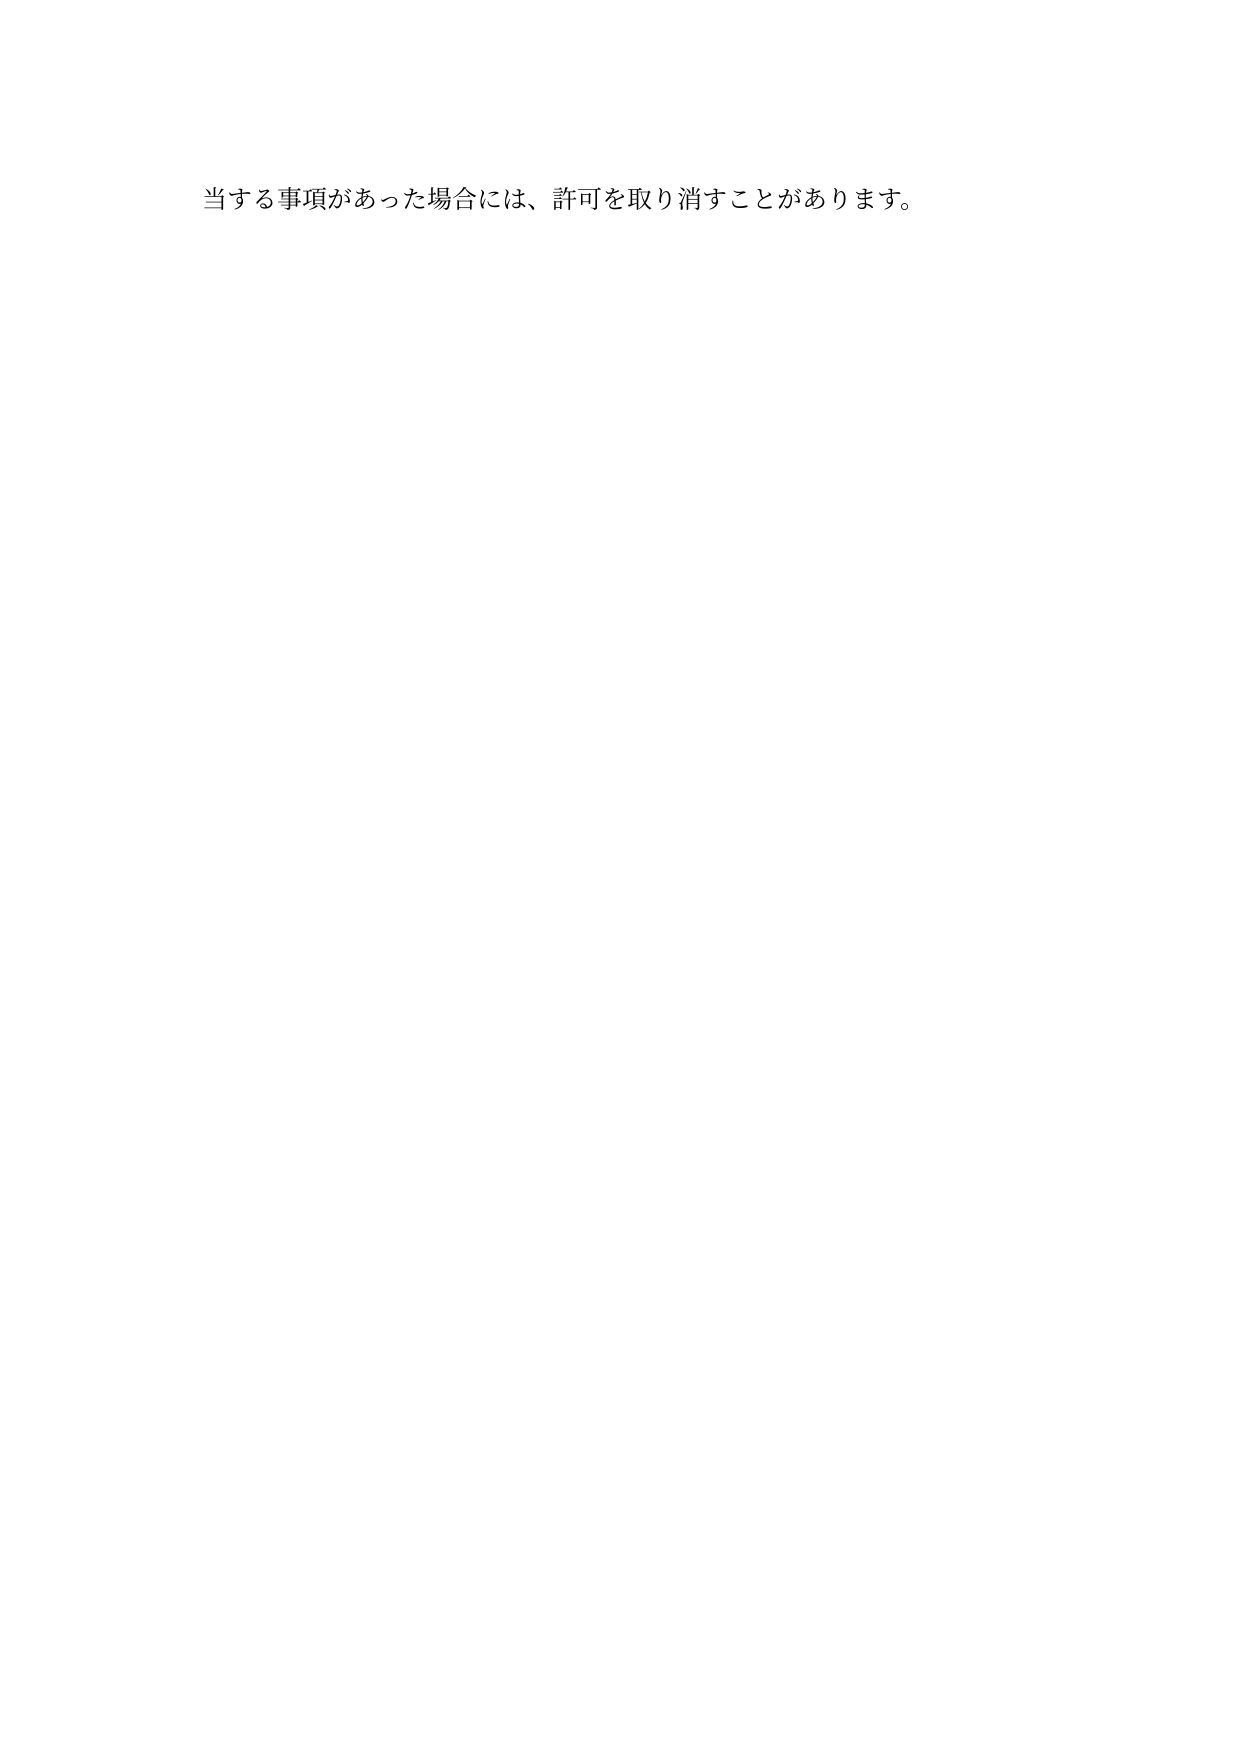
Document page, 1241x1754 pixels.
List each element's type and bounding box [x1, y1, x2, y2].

text [177, 179, 1063, 217]
